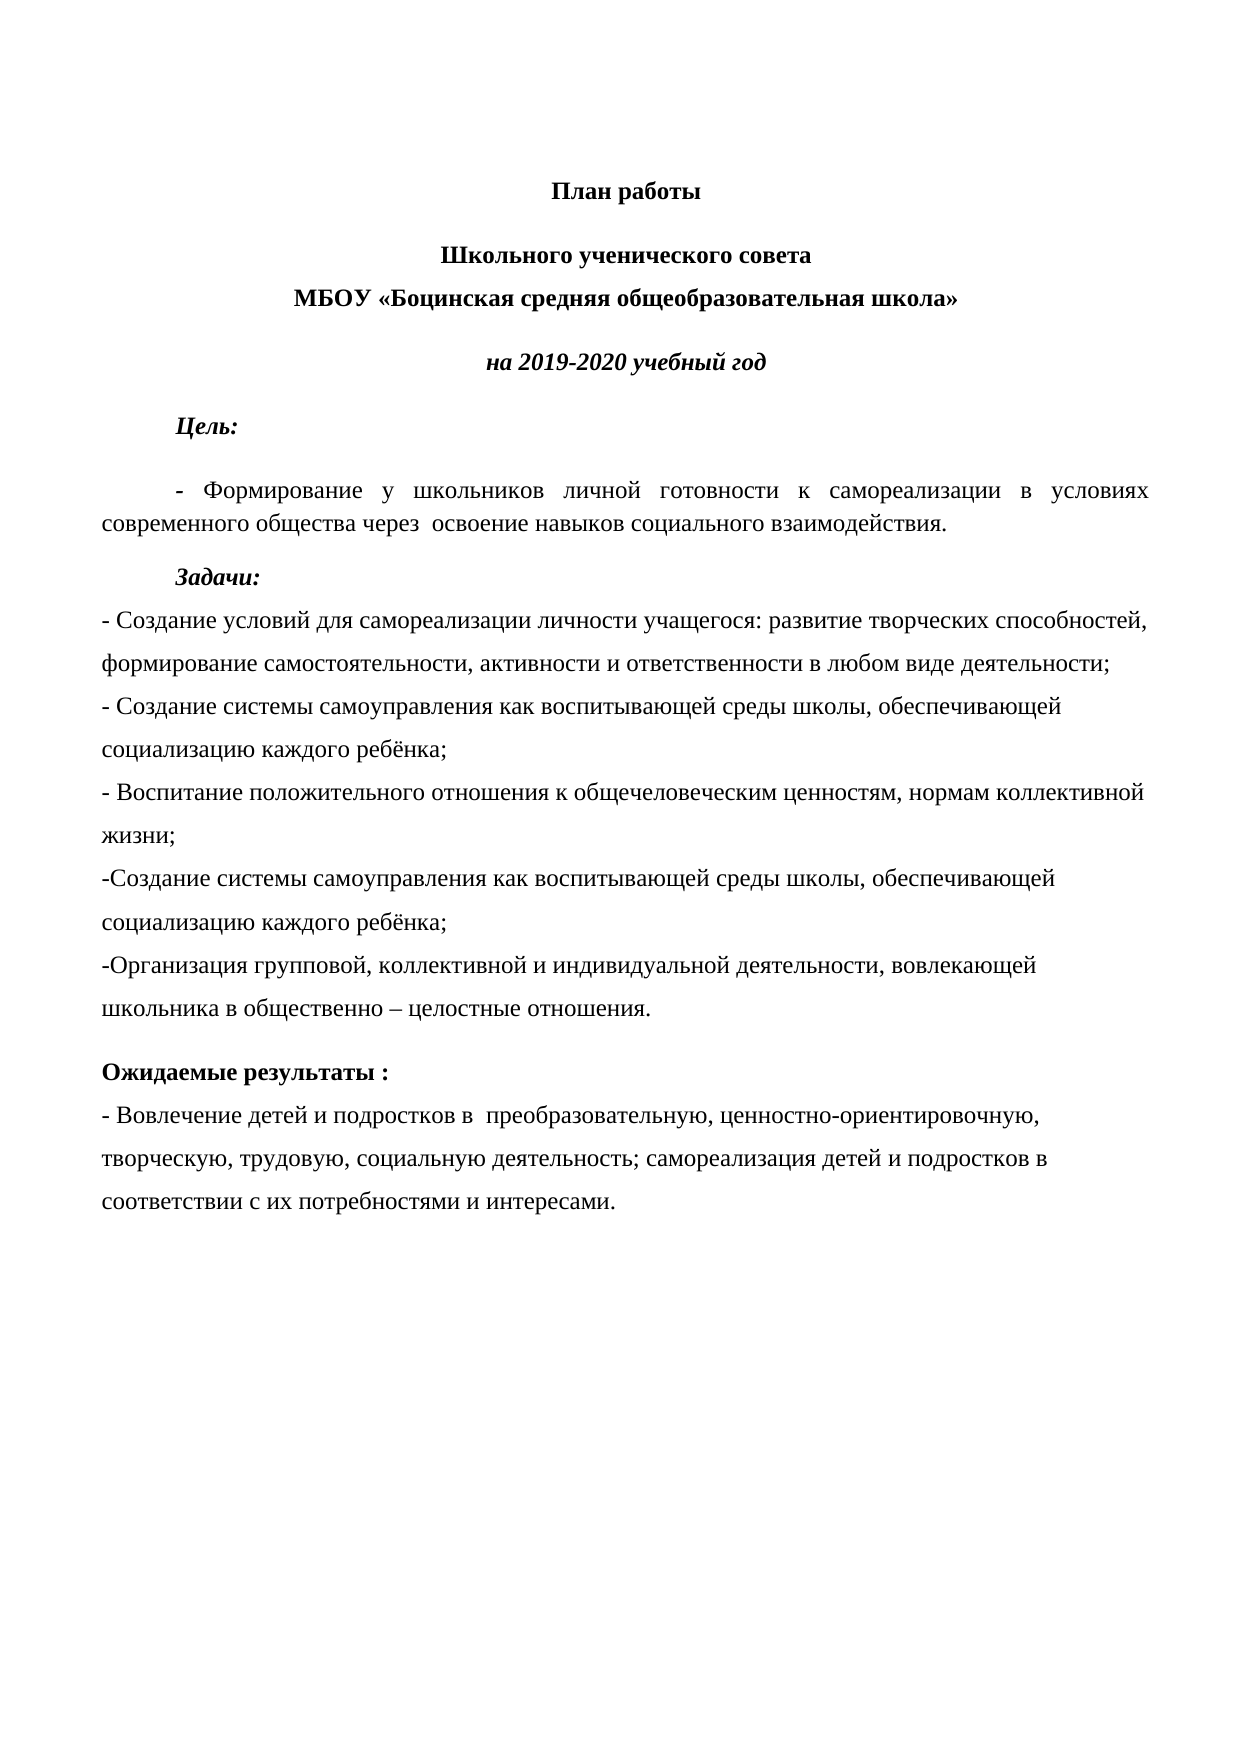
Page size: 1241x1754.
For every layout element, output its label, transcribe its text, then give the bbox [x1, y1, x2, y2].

text на 2019-2020 учебный год [100, 347, 1152, 376]
text Ожидаемые результаты : - Вовлечение детей и подростков в преобразовательную, ценностно-ориентировочную, творческую, трудовую, социальную деятельность; самореализация детей и подростков в соответствии с их потребностями и интересами. [101, 1057, 1151, 1215]
text Цель: [101, 411, 1151, 439]
text План работы [100, 176, 1152, 204]
text Школьного ученического совета МБОУ «Боцинская средняя общеобразовательная школа» [100, 240, 1152, 312]
text Задачи: - Создание условий для самореализации личности учащегося: развитие творческих способностей, формирование самостоятельности, активности и ответственности в любом виде деятельности; - Создание системы самоуправления как воспитывающей среды школы, обеспечивающей социализацию каждого ребёнка; - Воспитание положительного отношения к общечеловеческим ценностям, нормам коллективной жизни; -Создание системы самоуправления как воспитывающей среды школы, обеспечивающей социализацию каждого ребёнка; -Организация групповой, коллективной и индивидуальной деятельности, вовлекающей школьника в общественно – целостные отношения. [101, 562, 1151, 1022]
text - Формирование у школьников личной готовности к самореализации в условиях современного общества через освоение навыков социального взаимодействия. [101, 475, 1151, 537]
